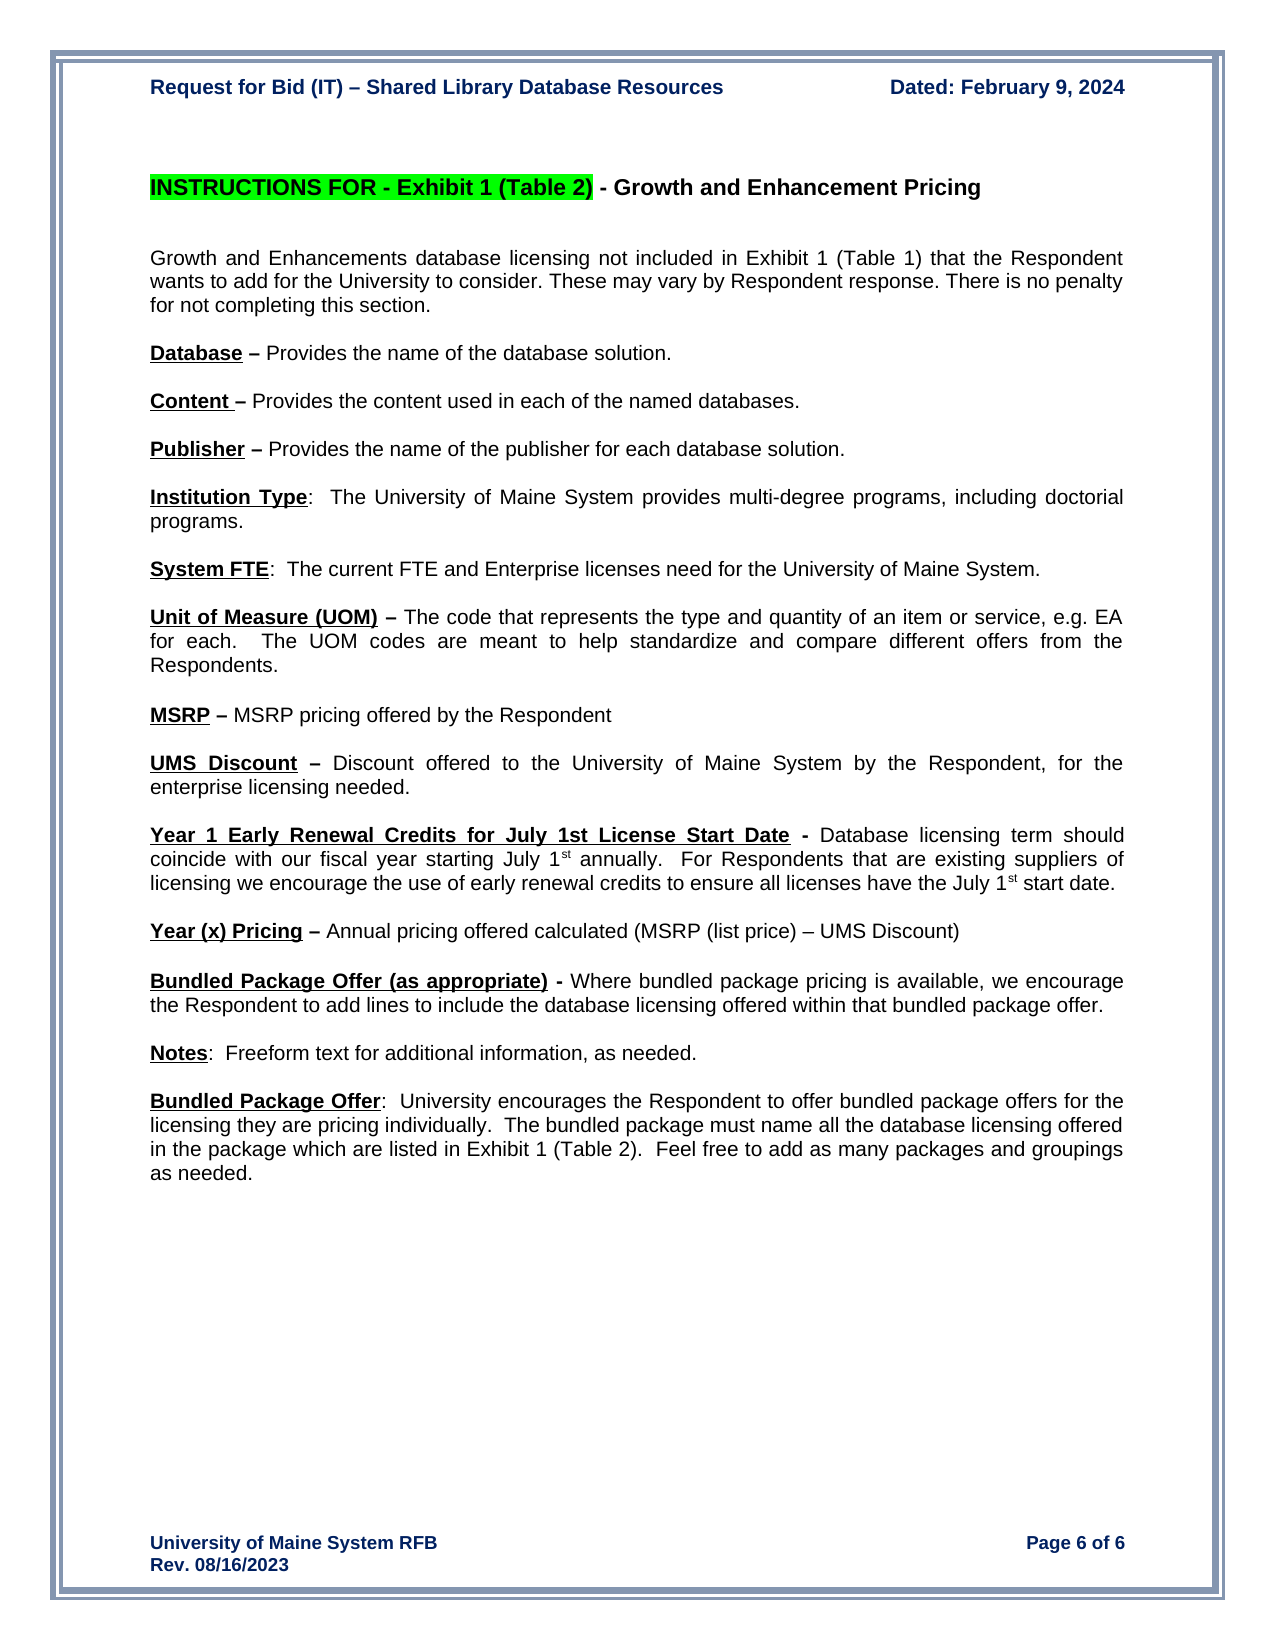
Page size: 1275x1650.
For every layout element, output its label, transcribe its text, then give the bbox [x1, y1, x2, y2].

text Publisher – Provides the name of the publisher for each database solution. [150, 437, 1125, 461]
text UMS Discount – Discount offered to the University of Maine System by the Respondent, for the enterprise licensing needed. [150, 751, 1125, 799]
text MSRP – MSRP pricing offered by the Respondent [150, 703, 1125, 727]
text Notes: Freeform text for additional information, as needed. [150, 1041, 1125, 1065]
text Bundled Package Offer (as appropriate) - Where bundled package pricing is available, we encourage the Respondent to add lines to include the database licensing offered within that bundled package offer. [150, 969, 1125, 1017]
text Year (x) Pricing – Annual pricing offered calculated (MSRP (list price) – UMS Discount) [150, 919, 1125, 943]
text System FTE: The current FTE and Enterprise licenses need for the University of Maine System. [150, 557, 1125, 581]
text Year 1 Early Renewal Credits for July 1st License Start Date - Database licensing term should coincide with our fiscal year starting July 1st annually. For Respondents that are existing suppliers of licensing we encourage the use of early renewal credits to ensure all licenses have the July 1st start date. [150, 823, 1125, 895]
text Unit of Measure (UOM) – The code that represents the type and quantity of an item or service, e.g. EA for each. The UOM codes are meant to help standardize and compare different offers from the Respondents. [150, 605, 1125, 677]
text INSTRUCTIONS FOR - Exhibit 1 (Table 2) - Growth and Enhancement Pricing [593, 174, 1125, 200]
text Content – Provides the content used in each of the named databases. [150, 389, 1125, 413]
text Institution Type: The University of Maine System provides multi-degree programs, including doctorial programs. [150, 485, 1125, 533]
text Growth and Enhancements database licensing not included in Exhibit 1 (Table 1) that the Respondent wants to add for the University to consider. These may vary by Respondent response. There is no penalty for not completing this section. [150, 245, 1125, 317]
text Database – Provides the name of the database solution. [150, 341, 1125, 365]
text Bundled Package Offer: University encourages the Respondent to offer bundled package offers for the licensing they are pricing individually. The bundled package must name all the database licensing offered in the package which are listed in Exhibit 1 (Table 2). Feel free to add as many packages and groupings as needed. [150, 1089, 1125, 1184]
